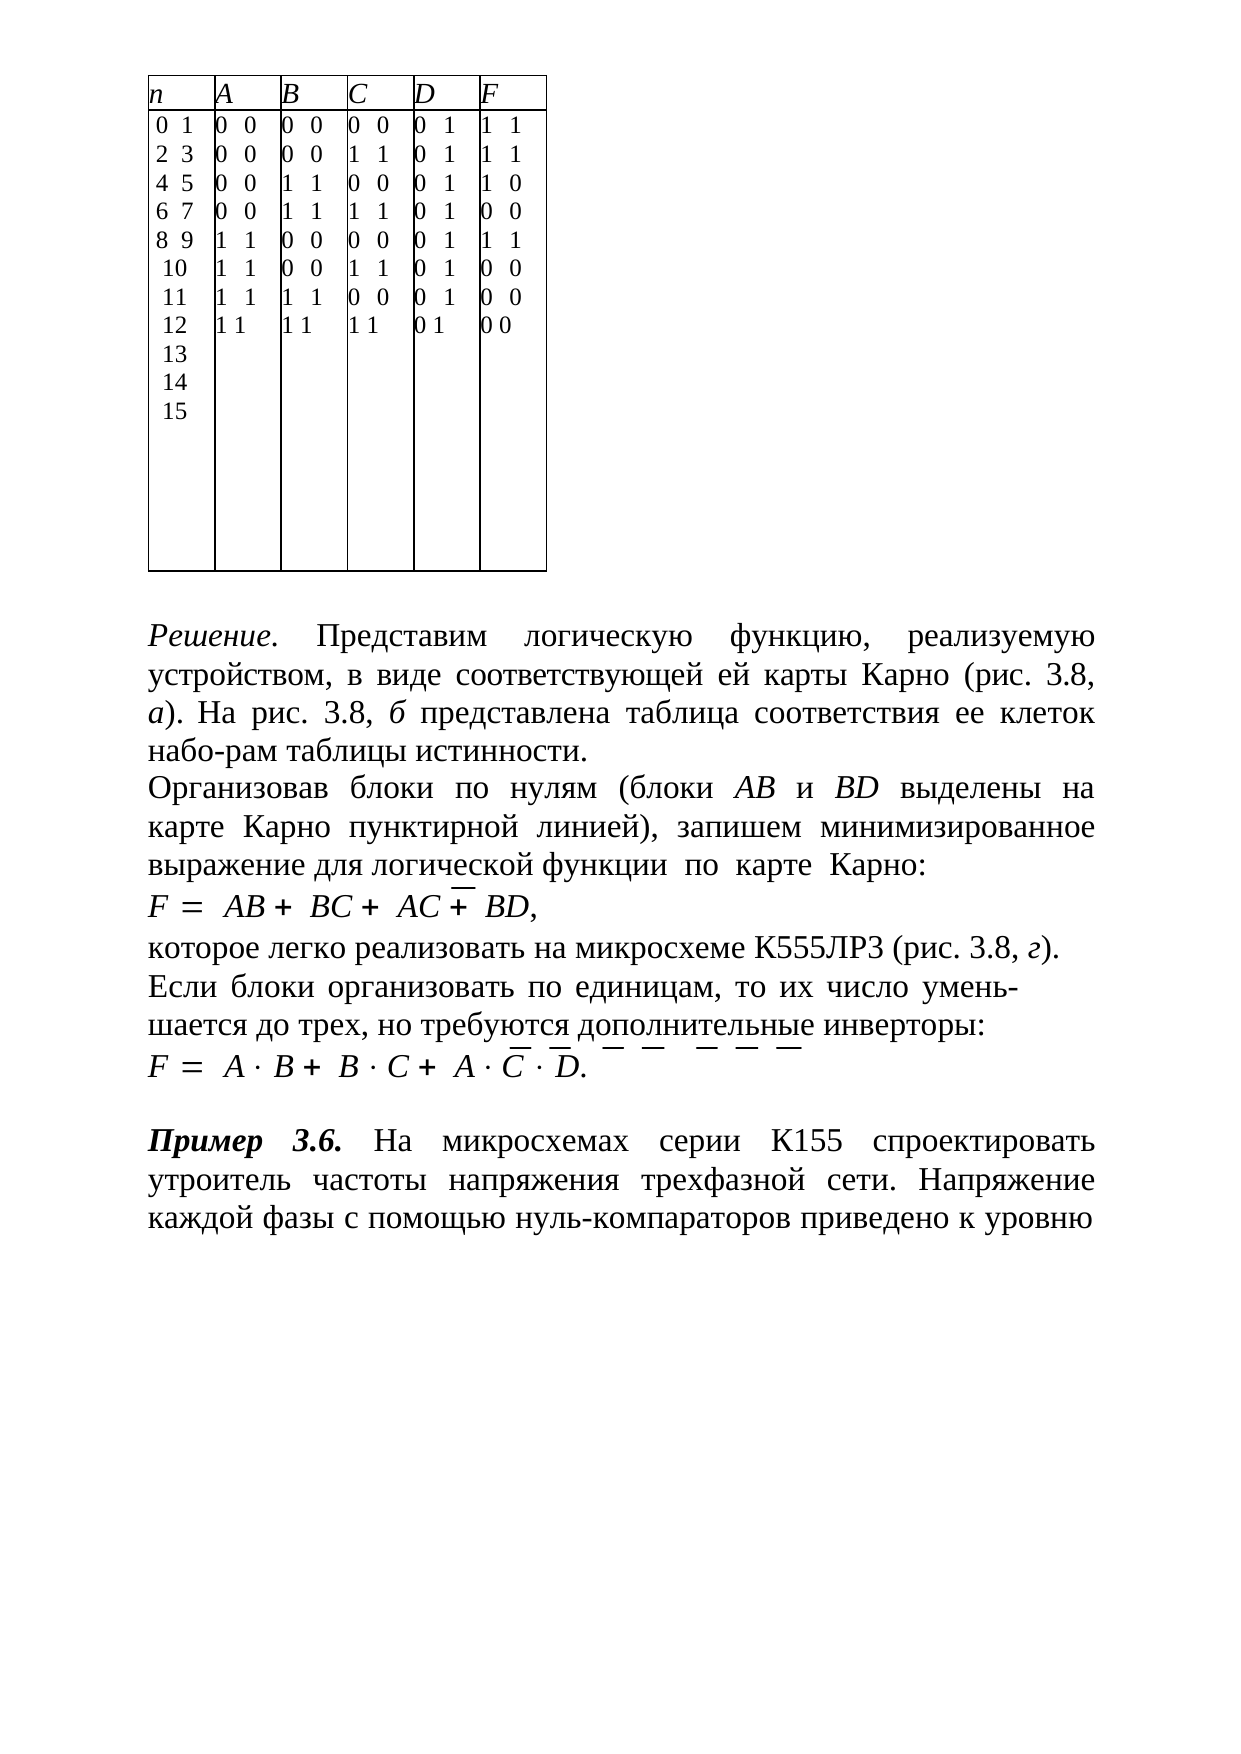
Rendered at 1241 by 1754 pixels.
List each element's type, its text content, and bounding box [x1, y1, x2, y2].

table_cell 0 0 1 1 0 0 1 1 0 0 1 1 0 0 1 1 [348, 111, 413, 570]
table_cell 0 1 0 1 0 1 0 1 0 1 0 1 0 1 0 1 [415, 111, 479, 570]
table_header n [149, 76, 214, 109]
table_cell 0 0 0 0 0 0 0 0 1 1 1 1 1 1 1 1 [216, 111, 280, 570]
text Организовав блоки по нулям (блоки АВ и BD выделены на карте Карно пунктирной линией), запишем минимизированное выражение для логической функции по карте Карно: [148, 768, 1095, 882]
table_header A [216, 76, 280, 109]
table_header B [282, 76, 347, 109]
table_header C [348, 76, 413, 109]
text шается до трех, но требуются дополнительные инверторы: F A⋅B B⋅C A⋅C⋅D. [148, 1004, 994, 1084]
text Решение. Представим логическую функцию, реализуемую устройством, в виде соответствующей ей карты Карно (рис. 3.8, а). На рис. 3.8, б представлена таблица соответствия ее клеток набо-рам таблицы истинности. [148, 616, 1095, 768]
table_cell 0 0 0 0 1 1 1 1 0 0 0 0 1 1 1 1 [282, 111, 347, 570]
table_cell 0 1 2 3 4 5 6 7 8 9 10 11 12 13 14 15 [149, 111, 214, 570]
text Пример 3.6. На микросхемах серии К155 спроектировать утроитель частоты напряжения трехфазной сети. Напряжение каждой фазы с помощью нуль-компараторов приведено к уровню [148, 1121, 1095, 1235]
text F AB BC AC BD, [148, 887, 1154, 925]
table_header F [481, 76, 546, 109]
table_cell 1 1 1 1 1 0 0 0 1 1 0 0 0 0 0 0 [481, 111, 546, 570]
text которое легко реализовать на микросхеме К555ЛР3 (рис. 3.8, г). Если блоки организовать по единицам, то их число умень- [148, 927, 1101, 1004]
table_header D [415, 76, 479, 109]
